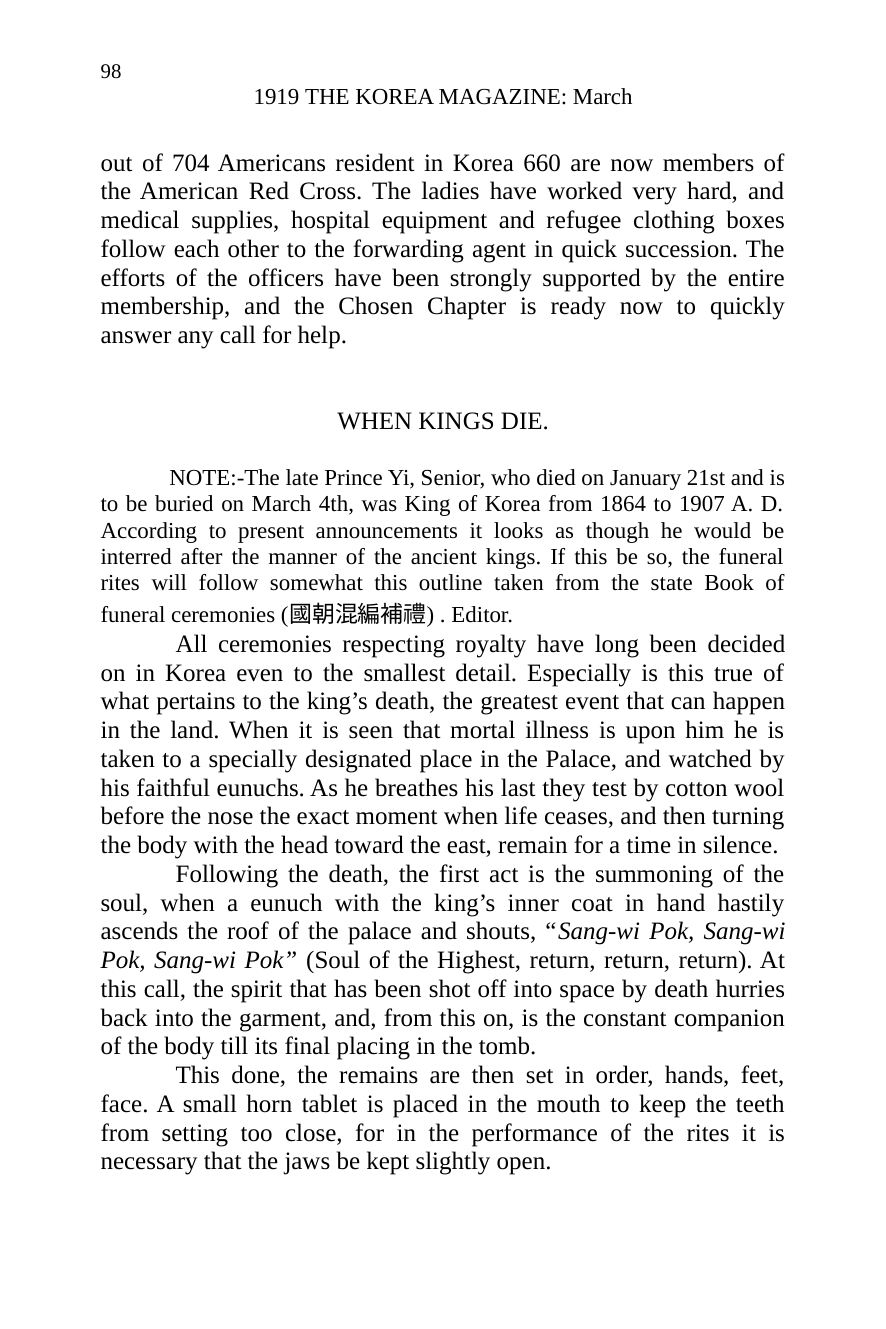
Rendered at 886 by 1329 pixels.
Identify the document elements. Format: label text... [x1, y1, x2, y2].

text This done, the remains are then set in order, hands, feet, face. A small horn tablet is placed in the mouth to keep the teeth from setting too close, for in the performance of the rites it is necessary that the jaws be kept slightly open. [100, 1060, 786, 1175]
text All ceremonies respecting royalty have long been decided on in Korea even to the smallest detail. Especially is this true of what pertains to the king’s death, the greatest event that can happen in the land. When it is seen that mortal illness is upon him he is taken to a specially designated place in the Palace, and watched by his faithful eunuchs. As he breathes his last they test by cotton wool before the nose the exact moment when life ceases, and then turning the body with the head toward the east, remain for a time in silence. [100, 629, 786, 859]
text NOTE:-The late Prince Yi, Senior, who died on January 21st and is to be buried on March 4th, was King of Korea from 1864 to 1907 A. D. According to present announcements it looks as though he would be interred after the manner of the ancient kings. If this be so, the funeral rites will follow somewhat this outline taken from the state Book of funeral ceremonies (國朝混編補禮) . Editor. [100, 464, 786, 629]
text out of 704 Americans resident in Korea 660 are now members of the American Red Cross. The ladies have worked very hard, and medical supplies, hospital equipment and refugee clothing boxes follow each other to the forwarding agent in quick succession. The efforts of the officers have been strongly supported by the entire membership, and the Chosen Chapter is ready now to quickly answer any call for help. [100, 148, 786, 349]
text Following the death, the first act is the summoning of the soul, when a eunuch with the king’s inner coat in hand hastily ascends the roof of the palace and shouts, “Sang-wi Pok, Sang-wi Pok, Sang-wi Pok” (Soul of the Highest, return, return, return). At this call, the spirit that has been shot off into space by death hurries back into the garment, and, from this on, is the constant companion of the body till its final placing in the tomb. [100, 859, 786, 1060]
text WHEN KINGS DIE. [100, 406, 786, 435]
